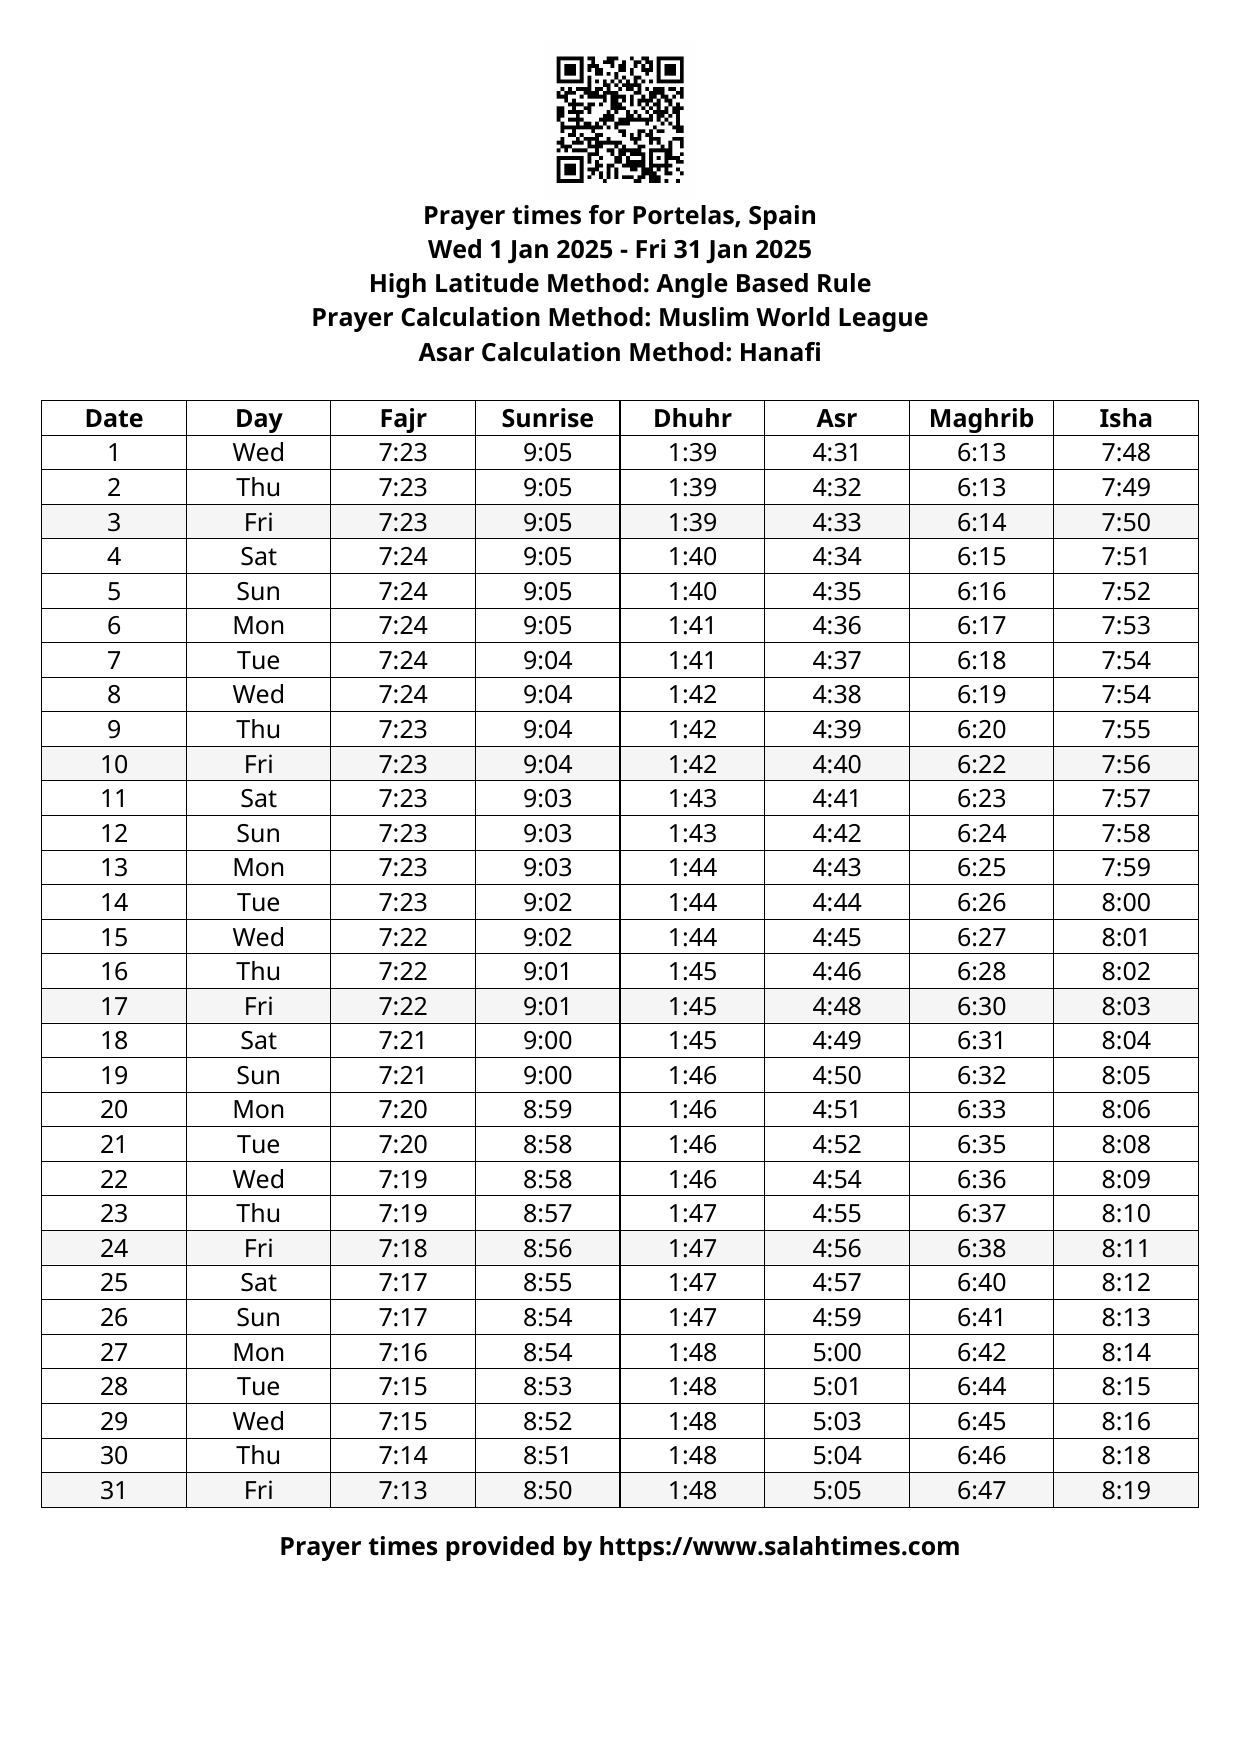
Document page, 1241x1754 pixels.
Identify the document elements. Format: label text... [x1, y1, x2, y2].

table_cell 24 [42, 1231, 186, 1264]
table_cell 1:42 [621, 712, 764, 746]
table_cell 7:54 [1054, 678, 1198, 711]
table_cell 6:17 [910, 609, 1053, 642]
table_cell 4:57 [765, 1266, 909, 1299]
table_cell 1:45 [621, 1024, 764, 1057]
table_cell 9:00 [476, 1024, 619, 1057]
table_cell 7:23 [331, 781, 475, 815]
table_cell 9:03 [476, 851, 619, 884]
table_cell 6:27 [910, 920, 1053, 953]
table_cell 6:28 [910, 954, 1053, 988]
table_cell 7:15 [331, 1404, 475, 1437]
table_cell 7:23 [331, 885, 475, 919]
table_cell 7:21 [331, 1058, 475, 1092]
table_cell 8:54 [476, 1300, 619, 1334]
table_cell 4:31 [765, 436, 909, 469]
table_cell 12 [42, 816, 186, 849]
table_cell 6:20 [910, 712, 1053, 746]
table_cell Mon [187, 1093, 330, 1126]
table_cell 7:23 [331, 816, 475, 849]
table_cell Sun [187, 574, 330, 607]
table_cell 8:15 [1054, 1369, 1198, 1403]
table_cell 6:25 [910, 851, 1053, 884]
table_cell 15 [42, 920, 186, 953]
table_cell 29 [42, 1404, 186, 1437]
table_cell 9:03 [476, 816, 619, 849]
table_cell 6:33 [910, 1093, 1053, 1126]
table_cell 9:04 [476, 643, 619, 677]
table_cell 4:38 [765, 678, 909, 711]
table_cell Fri [187, 747, 330, 780]
table_cell 11 [42, 781, 186, 815]
table_cell 7:23 [331, 436, 475, 469]
table_cell 1:47 [621, 1196, 764, 1230]
table_cell 1:46 [621, 1093, 764, 1126]
table_cell 7:14 [331, 1439, 475, 1472]
table_cell 9:01 [476, 989, 619, 1022]
table_cell 1:48 [621, 1335, 764, 1368]
table_cell 8:01 [1054, 920, 1198, 953]
table_cell 28 [42, 1369, 186, 1403]
table_cell 1:46 [621, 1162, 764, 1195]
table_cell 4:55 [765, 1196, 909, 1230]
text Prayer times provided by https://www.salahtimes.com [42, 1528, 1198, 1563]
table_cell 6:47 [910, 1473, 1053, 1507]
table_cell 16 [42, 954, 186, 988]
table_cell 6:16 [910, 574, 1053, 607]
table_cell 4:39 [765, 712, 909, 746]
table_cell 7 [42, 643, 186, 677]
table_cell 8:14 [1054, 1335, 1198, 1368]
table_cell 8:16 [1054, 1404, 1198, 1437]
table_cell Sat [187, 539, 330, 573]
table_cell 6:44 [910, 1369, 1053, 1403]
table_cell 1:39 [621, 505, 764, 538]
table_cell 18 [42, 1024, 186, 1057]
table_cell 4:54 [765, 1162, 909, 1195]
table_cell 1:40 [621, 539, 764, 573]
table_cell 1:39 [621, 470, 764, 504]
table_header Sunrise [476, 401, 619, 434]
table_cell 4:36 [765, 609, 909, 642]
table_cell 7:56 [1054, 747, 1198, 780]
table_cell 1:44 [621, 851, 764, 884]
table_cell 6:14 [910, 505, 1053, 538]
table_cell 8:58 [476, 1127, 619, 1161]
table_header Isha [1054, 401, 1198, 434]
table_cell Sun [187, 816, 330, 849]
table_cell 9:04 [476, 747, 619, 780]
text Asar Calculation Method: Hanafi [42, 334, 1198, 368]
table_cell 6:36 [910, 1162, 1053, 1195]
table_cell 1 [42, 436, 186, 469]
table_cell 1:42 [621, 678, 764, 711]
table_cell 1:48 [621, 1369, 764, 1403]
table_cell 6:46 [910, 1439, 1053, 1472]
table_cell 4:41 [765, 781, 909, 815]
table_cell 8:18 [1054, 1439, 1198, 1472]
table_header Date [42, 401, 186, 434]
table_cell 7:51 [1054, 539, 1198, 573]
table_cell 6:45 [910, 1404, 1053, 1437]
table_cell Sat [187, 1024, 330, 1057]
table_cell 8:12 [1054, 1266, 1198, 1299]
table_cell 6:41 [910, 1300, 1053, 1334]
table_cell Tue [187, 885, 330, 919]
table_cell 1:40 [621, 574, 764, 607]
table_cell 9:05 [476, 539, 619, 573]
table_cell 6:19 [910, 678, 1053, 711]
table_cell 8 [42, 678, 186, 711]
table_cell 8:55 [476, 1266, 619, 1299]
table_cell 23 [42, 1196, 186, 1230]
table_cell 1:45 [621, 989, 764, 1022]
table_cell 31 [42, 1473, 186, 1507]
table_cell Sun [187, 1300, 330, 1334]
table_cell 7:23 [331, 712, 475, 746]
table_cell 8:06 [1054, 1093, 1198, 1126]
table_cell Wed [187, 678, 330, 711]
table_cell Thu [187, 1439, 330, 1472]
table_cell 8:54 [476, 1335, 619, 1368]
table_cell 7:48 [1054, 436, 1198, 469]
table_cell 8:05 [1054, 1058, 1198, 1092]
table_cell 9:05 [476, 574, 619, 607]
table_cell 1:44 [621, 885, 764, 919]
table_cell 8:09 [1054, 1162, 1198, 1195]
table_cell 5:01 [765, 1369, 909, 1403]
table_cell 4:50 [765, 1058, 909, 1092]
table_cell 21 [42, 1127, 186, 1161]
table_cell 4:35 [765, 574, 909, 607]
table_cell Mon [187, 851, 330, 884]
table_cell 7:24 [331, 539, 475, 573]
table_cell 9:04 [476, 712, 619, 746]
table_cell Tue [187, 1369, 330, 1403]
table_cell 4:43 [765, 851, 909, 884]
table_cell 8:57 [476, 1196, 619, 1230]
table_cell 6:23 [910, 781, 1053, 815]
table_cell 5:03 [765, 1404, 909, 1437]
table_cell 8:51 [476, 1439, 619, 1472]
table_cell 7:22 [331, 954, 475, 988]
table_cell Sat [187, 1266, 330, 1299]
table_cell 25 [42, 1266, 186, 1299]
table_cell 8:02 [1054, 954, 1198, 988]
table_cell 7:23 [331, 505, 475, 538]
table_cell 4:51 [765, 1093, 909, 1126]
table_cell 8:56 [476, 1231, 619, 1264]
table_cell 1:48 [621, 1473, 764, 1507]
table_cell 9 [42, 712, 186, 746]
table_cell 1:48 [621, 1404, 764, 1437]
table_cell 6:37 [910, 1196, 1053, 1230]
table_cell Sun [187, 1058, 330, 1092]
table_cell 7:57 [1054, 781, 1198, 815]
table_cell 6:13 [910, 436, 1053, 469]
table_cell 6:18 [910, 643, 1053, 677]
table_cell Sat [187, 781, 330, 815]
table_cell 6:38 [910, 1231, 1053, 1264]
table_cell 2 [42, 470, 186, 504]
table_cell 13 [42, 851, 186, 884]
table_cell 1:45 [621, 954, 764, 988]
table_cell 8:19 [1054, 1473, 1198, 1507]
table_cell Mon [187, 609, 330, 642]
table_cell Fri [187, 505, 330, 538]
table_cell 4:56 [765, 1231, 909, 1264]
table_cell 7:50 [1054, 505, 1198, 538]
table_cell 4:52 [765, 1127, 909, 1161]
table_cell 1:43 [621, 816, 764, 849]
table_cell 17 [42, 989, 186, 1022]
table_cell 1:42 [621, 747, 764, 780]
text Prayer times for Portelas, Spain [42, 198, 1198, 232]
table_cell 9:04 [476, 678, 619, 711]
table_cell 7:15 [331, 1369, 475, 1403]
table_cell 4:45 [765, 920, 909, 953]
table_cell Tue [187, 1127, 330, 1161]
table_cell 5 [42, 574, 186, 607]
table_cell 1:47 [621, 1231, 764, 1264]
table_cell 4 [42, 539, 186, 573]
table_cell 22 [42, 1162, 186, 1195]
table_cell 6:35 [910, 1127, 1053, 1161]
table_cell 10 [42, 747, 186, 780]
table_cell 6:13 [910, 470, 1053, 504]
table_cell 6:40 [910, 1266, 1053, 1299]
table_cell 5:05 [765, 1473, 909, 1507]
table_cell 8:00 [1054, 885, 1198, 919]
table_cell 1:43 [621, 781, 764, 815]
table_cell 26 [42, 1300, 186, 1334]
table_cell 19 [42, 1058, 186, 1092]
table_cell 5:00 [765, 1335, 909, 1368]
table_cell Fri [187, 1231, 330, 1264]
table_cell 9:05 [476, 609, 619, 642]
table_header Fajr [331, 401, 475, 434]
table_cell Thu [187, 1196, 330, 1230]
table_cell 7:24 [331, 678, 475, 711]
table_cell 9:03 [476, 781, 619, 815]
table_cell 8:50 [476, 1473, 619, 1507]
table_cell 6:31 [910, 1024, 1053, 1057]
table_cell 4:42 [765, 816, 909, 849]
table_cell 8:04 [1054, 1024, 1198, 1057]
table_cell 4:33 [765, 505, 909, 538]
table_cell Thu [187, 470, 330, 504]
table_cell 7:18 [331, 1231, 475, 1264]
table_cell 1:46 [621, 1127, 764, 1161]
table_header Day [187, 401, 330, 434]
text Wed 1 Jan 2025 - Fri 31 Jan 2025 [42, 232, 1198, 266]
table_cell 6:15 [910, 539, 1053, 573]
table_cell 7:58 [1054, 816, 1198, 849]
table_cell 9:05 [476, 505, 619, 538]
table_cell 7:23 [331, 470, 475, 504]
table_cell 7:19 [331, 1162, 475, 1195]
table_cell 4:34 [765, 539, 909, 573]
table_cell 4:32 [765, 470, 909, 504]
table_cell 7:52 [1054, 574, 1198, 607]
table_cell 8:59 [476, 1093, 619, 1126]
table_cell 8:53 [476, 1369, 619, 1403]
table_cell Thu [187, 954, 330, 988]
table_cell 1:39 [621, 436, 764, 469]
table_cell 1:41 [621, 609, 764, 642]
table_cell 8:58 [476, 1162, 619, 1195]
table_cell 7:55 [1054, 712, 1198, 746]
table_header Maghrib [910, 401, 1053, 434]
text Prayer Calculation Method: Muslim World League [42, 300, 1198, 334]
table_cell 7:24 [331, 574, 475, 607]
table_cell 9:05 [476, 436, 619, 469]
table_cell 7:54 [1054, 643, 1198, 677]
table_cell 7:20 [331, 1127, 475, 1161]
table_cell 6:24 [910, 816, 1053, 849]
table_cell 8:10 [1054, 1196, 1198, 1230]
table_cell 9:02 [476, 920, 619, 953]
table_cell Tue [187, 643, 330, 677]
table_header Dhuhr [621, 401, 764, 434]
table_cell Wed [187, 1162, 330, 1195]
table_cell 1:46 [621, 1058, 764, 1092]
table_cell 8:11 [1054, 1231, 1198, 1264]
table_cell 7:22 [331, 920, 475, 953]
table_cell 5:04 [765, 1439, 909, 1472]
table_cell 7:23 [331, 851, 475, 884]
table_cell 7:24 [331, 643, 475, 677]
table_cell 3 [42, 505, 186, 538]
table_cell 7:16 [331, 1335, 475, 1368]
table_cell 7:13 [331, 1473, 475, 1507]
table_cell 4:48 [765, 989, 909, 1022]
table_header Asr [765, 401, 909, 434]
table_cell 6:30 [910, 989, 1053, 1022]
table_cell 6:26 [910, 885, 1053, 919]
table_cell 9:00 [476, 1058, 619, 1092]
table_cell 7:17 [331, 1300, 475, 1334]
table_cell 6:32 [910, 1058, 1053, 1092]
table_cell Wed [187, 920, 330, 953]
table_cell 8:13 [1054, 1300, 1198, 1334]
table_cell Mon [187, 1335, 330, 1368]
table_cell 6:22 [910, 747, 1053, 780]
table_cell Wed [187, 1404, 330, 1437]
table_cell 9:02 [476, 885, 619, 919]
table_cell Wed [187, 436, 330, 469]
table_cell 4:40 [765, 747, 909, 780]
table_cell 1:47 [621, 1266, 764, 1299]
table_cell 8:08 [1054, 1127, 1198, 1161]
table_cell 9:05 [476, 470, 619, 504]
table_cell 1:44 [621, 920, 764, 953]
text High Latitude Method: Angle Based Rule [42, 266, 1198, 300]
table_cell 4:37 [765, 643, 909, 677]
table_cell 30 [42, 1439, 186, 1472]
table_cell 7:24 [331, 609, 475, 642]
table_cell 7:19 [331, 1196, 475, 1230]
table_cell 7:22 [331, 989, 475, 1022]
table_cell 4:46 [765, 954, 909, 988]
table_cell 7:21 [331, 1024, 475, 1057]
table_cell 7:17 [331, 1266, 475, 1299]
table_cell Fri [187, 1473, 330, 1507]
table_cell 7:23 [331, 747, 475, 780]
table_cell 1:41 [621, 643, 764, 677]
table_cell 1:48 [621, 1439, 764, 1472]
table_cell 27 [42, 1335, 186, 1368]
picture [542, 41, 699, 198]
table_cell 7:53 [1054, 609, 1198, 642]
table_cell 1:47 [621, 1300, 764, 1334]
table_cell 4:49 [765, 1024, 909, 1057]
table_cell 7:59 [1054, 851, 1198, 884]
table_cell 20 [42, 1093, 186, 1126]
table_cell 7:20 [331, 1093, 475, 1126]
table_cell 4:59 [765, 1300, 909, 1334]
table_cell 6:42 [910, 1335, 1053, 1368]
table_cell 8:52 [476, 1404, 619, 1437]
table_cell 4:44 [765, 885, 909, 919]
table_cell 8:03 [1054, 989, 1198, 1022]
table_cell Fri [187, 989, 330, 1022]
table_cell 7:49 [1054, 470, 1198, 504]
table_cell Thu [187, 712, 330, 746]
table_cell 6 [42, 609, 186, 642]
table_cell 14 [42, 885, 186, 919]
table_cell 9:01 [476, 954, 619, 988]
